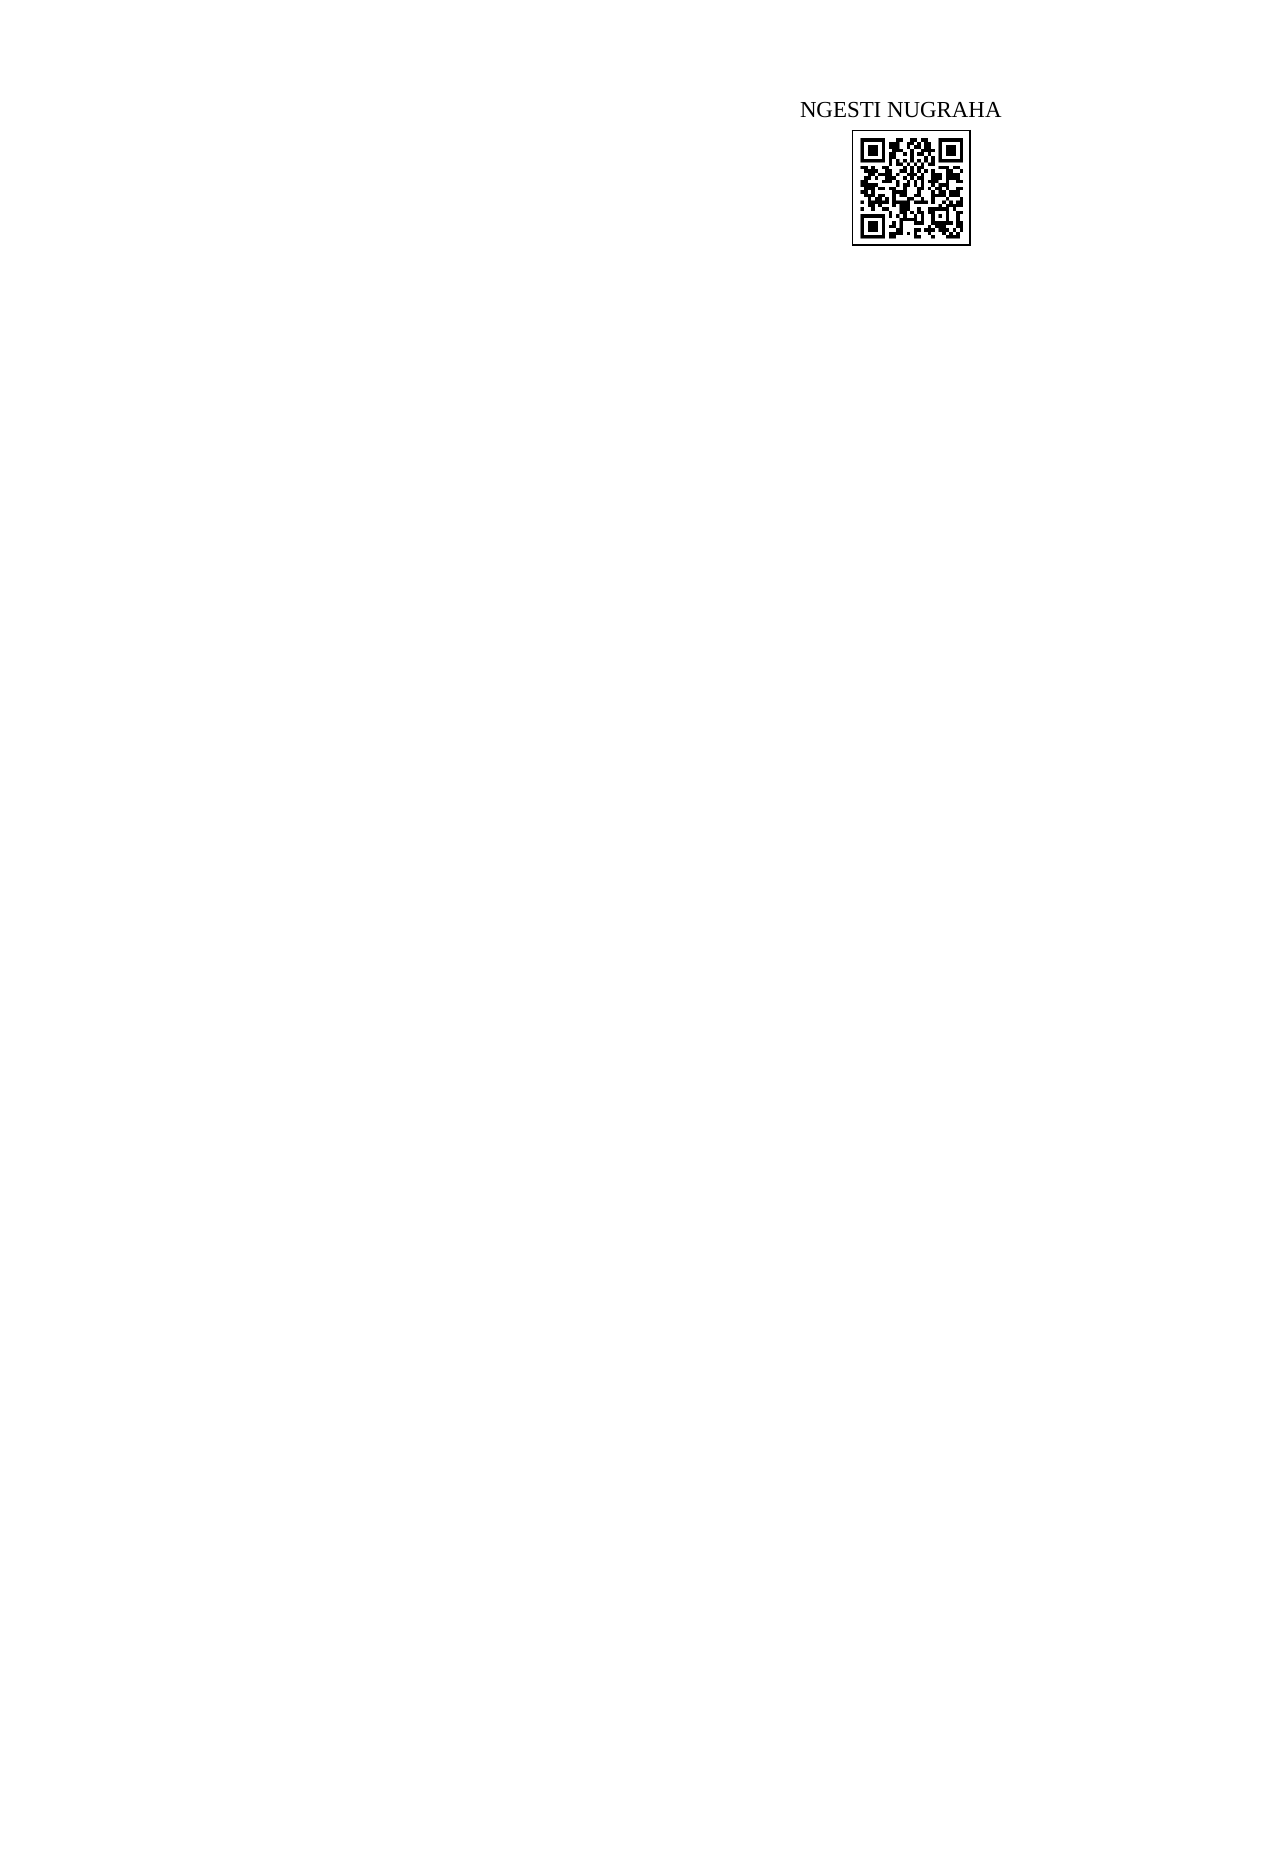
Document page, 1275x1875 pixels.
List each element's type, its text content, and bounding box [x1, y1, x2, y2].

picture [853, 131, 969, 244]
list NGESTI NUGRAHA [750, 96, 1125, 122]
